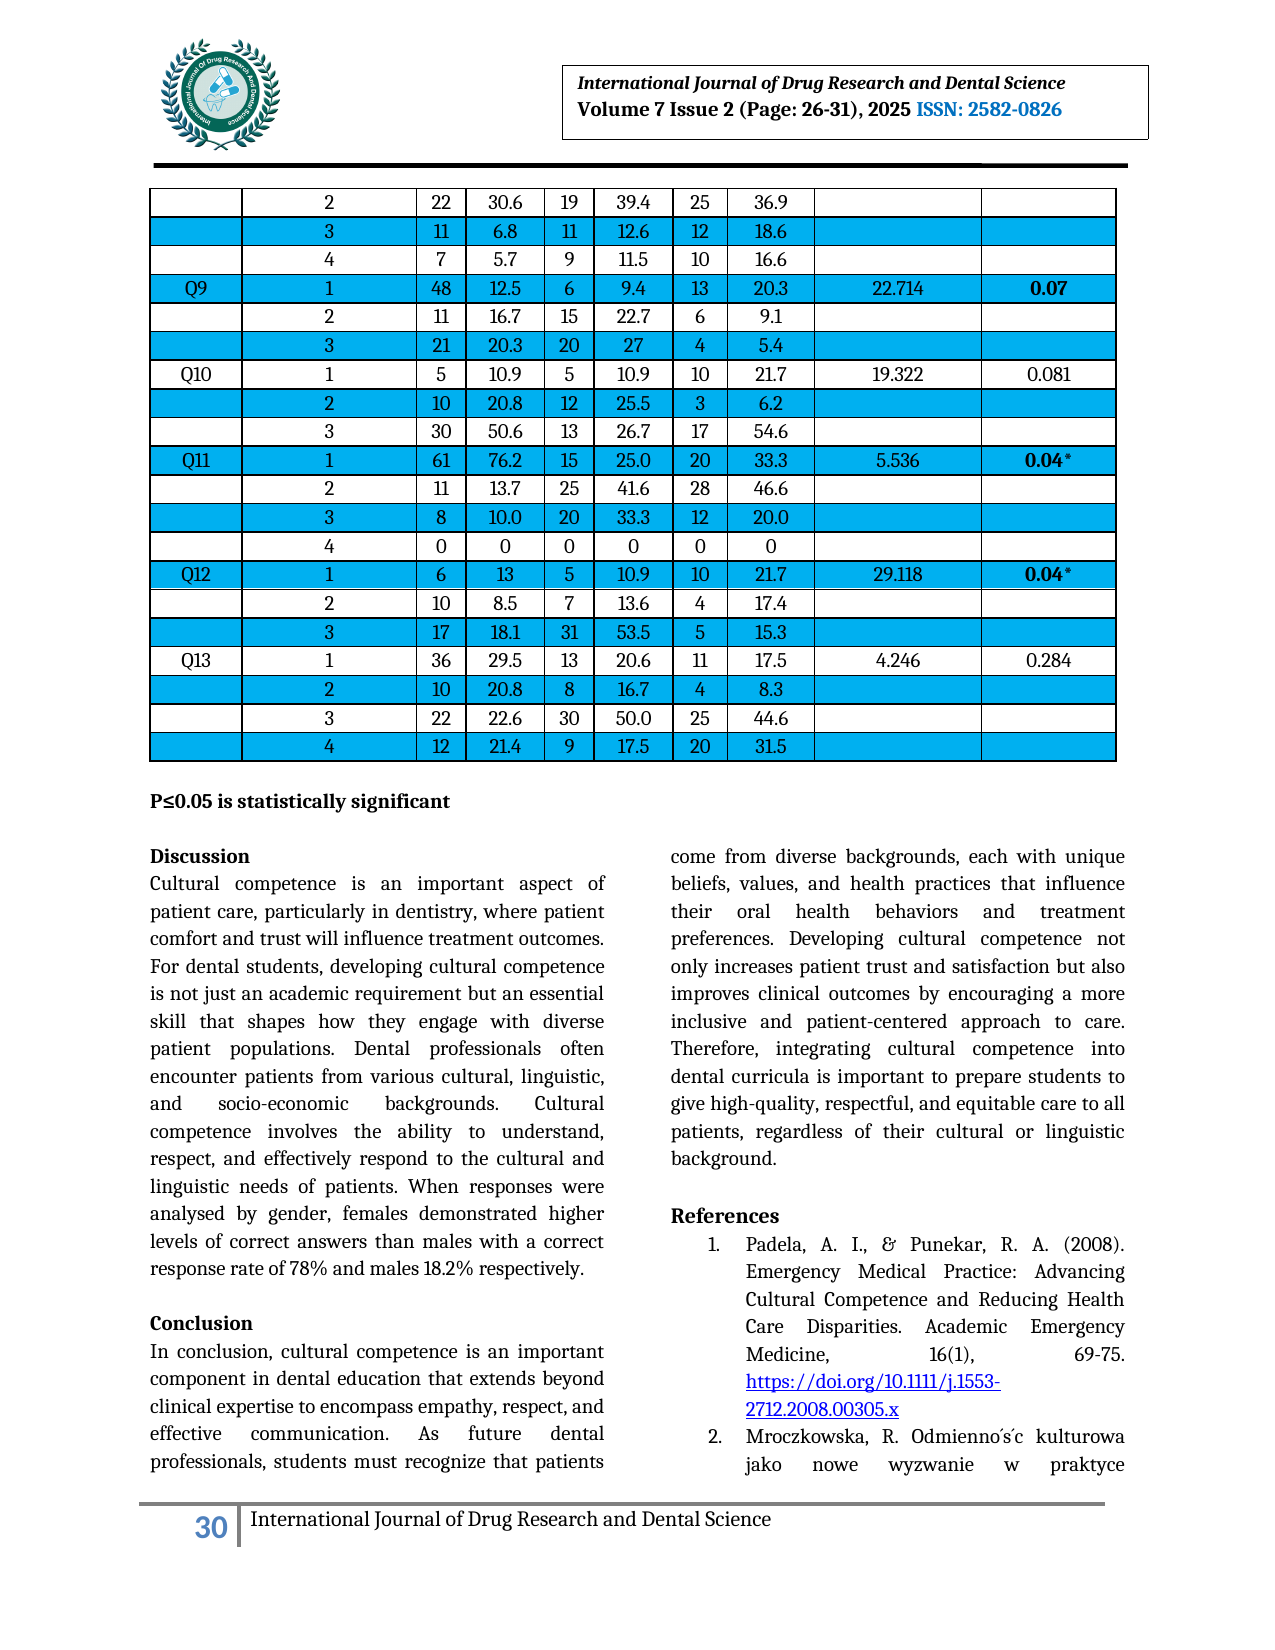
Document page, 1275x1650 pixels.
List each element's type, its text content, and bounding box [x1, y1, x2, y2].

table_cell 17 [674, 418, 727, 445]
table_cell Q9 [151, 275, 241, 302]
table_cell 2 [243, 590, 416, 617]
table_cell 21.7 [728, 562, 814, 588]
table_cell 0 [595, 533, 672, 560]
table_cell [815, 304, 981, 331]
table_cell [151, 304, 241, 331]
table_cell 16.7 [595, 676, 672, 703]
table_cell 7 [545, 590, 593, 617]
table_cell [151, 390, 241, 417]
table_cell 17.5 [728, 647, 814, 674]
table_cell 20 [674, 733, 727, 760]
table_cell 17.5 [595, 733, 672, 760]
table_cell 10 [417, 590, 465, 617]
table_cell [982, 390, 1115, 417]
table_cell 10 [674, 361, 727, 388]
table_cell [151, 733, 241, 760]
table_cell 8 [545, 676, 593, 703]
table_cell 3 [243, 418, 416, 445]
table_cell [982, 332, 1115, 359]
text In conclusion, cultural competence is an important component in dental education that extends beyond clinical expertise to encompass empathy, respect, and effective communication. As future dental professionals, students must recognize that patients come from diverse backgrounds, each with unique beliefs, values, and health practices that influence their oral health behaviors and treatment preferences. Developing cultural competence not only increases patient trust and satisfaction but also improves clinical outcomes by encouraging a more inclusive and patient-centered approach to care. Therefore, integrating cultural competence into dental curricula is important to prepare students to give high-quality, respectful, and equitable care to all patients, regardless of their cultural or linguistic background. [671, 844, 1125, 1171]
table_cell 2 [243, 676, 416, 703]
table_cell 10 [674, 246, 727, 273]
table_cell 3 [243, 619, 416, 646]
table_cell 3 [243, 332, 416, 359]
table_cell 4 [674, 332, 727, 359]
table_cell [982, 246, 1115, 273]
table_cell 16.6 [728, 246, 814, 273]
table_cell 0 [545, 533, 593, 560]
table_cell 4 [243, 533, 416, 560]
table_cell 10 [417, 676, 465, 703]
table_cell 41.6 [595, 476, 672, 503]
table_cell 11 [674, 647, 727, 674]
table_cell 0.07 [982, 275, 1115, 302]
table_cell [815, 705, 981, 732]
table_cell 6.8 [467, 218, 544, 245]
text In conclusion, cultural competence is an important component in dental education that extends beyond clinical expertise to encompass empathy, respect, and effective communication. As future dental professionals, students must recognize that patients come from diverse backgrounds, each with unique beliefs, values, and health practices that influence their oral health behaviors and treatment preferences. Developing cultural competence not only increases patient trust and satisfaction but also improves clinical outcomes by encouraging a more inclusive and patient-centered approach to care. Therefore, integrating cultural competence into dental curricula is important to prepare students to give high-quality, respectful, and equitable care to all patients, regardless of their cultural or linguistic background. [150, 1339, 605, 1473]
table_cell 36.9 [728, 189, 814, 216]
table_cell [151, 533, 241, 560]
table_cell [815, 390, 981, 417]
table_cell Q11 [151, 447, 241, 474]
table_cell 13 [545, 647, 593, 674]
table_cell [982, 189, 1115, 216]
table_cell 7 [417, 246, 465, 273]
table_cell 6 [417, 562, 465, 588]
table_cell 25 [674, 705, 727, 732]
table_cell 39.4 [595, 189, 672, 216]
table_cell 11 [417, 304, 465, 331]
list Padela, A. I., & Punekar, R. A. (2008). Emergency Medical Practice: Advancing Cultural Competence and Reducing Health Care Disparities. Academic Emergency Medicine, 16(1), 69-75. https://doi.org/10.1111/j.1553-2712.2008.00305.x [708, 1232, 1125, 1421]
table_cell [815, 733, 981, 760]
table_cell 4 [243, 733, 416, 760]
table_cell 6 [674, 304, 727, 331]
text P≤0.05 is statistically significant [150, 789, 1125, 813]
table_cell 29.118 [815, 562, 981, 588]
table_cell 11.5 [595, 246, 672, 273]
table_cell 26.7 [595, 418, 672, 445]
table_cell 4 [674, 676, 727, 703]
table_cell 11 [417, 218, 465, 245]
table_cell 3 [243, 705, 416, 732]
table_cell 0.081 [982, 361, 1115, 388]
text References [671, 1203, 1125, 1229]
table_cell [815, 332, 981, 359]
table_cell 11 [545, 218, 593, 245]
table_cell 8 [417, 504, 465, 531]
table_cell 0 [467, 533, 544, 560]
table_cell [151, 705, 241, 732]
table_cell 9 [545, 733, 593, 760]
table_cell [982, 476, 1115, 503]
table_cell 3 [674, 390, 727, 417]
table_cell 30 [417, 418, 465, 445]
table_cell 5.536 [815, 447, 981, 474]
table_cell 30.6 [467, 189, 544, 216]
table_cell 25 [674, 189, 727, 216]
table_cell [815, 218, 981, 245]
table_cell 31.5 [728, 733, 814, 760]
table_cell 1 [243, 447, 416, 474]
table_cell 29.5 [467, 647, 544, 674]
table_cell 33.3 [728, 447, 814, 474]
table_cell 20.0 [728, 504, 814, 531]
table_cell 17.4 [728, 590, 814, 617]
table_cell 44.6 [728, 705, 814, 732]
table_cell 20.3 [728, 275, 814, 302]
text Cultural competence is an important aspect of patient care, particularly in dentistry, where patient comfort and trust will influence treatment outcomes. For dental students, developing cultural competence is not just an academic requirement but an essential skill that shapes how they engage with diverse patient populations. Dental professionals often encounter patients from various cultural, linguistic, and socio-economic backgrounds. Cultural competence involves the ability to understand, respect, and effectively respond to the cultural and linguistic needs of patients. When responses were analysed by gender, females demonstrated higher levels of correct answers than males with a correct response rate of 78% and males 18.2% respectively. [150, 872, 605, 1281]
table_cell [151, 189, 241, 216]
table_cell [151, 504, 241, 531]
table_cell 1 [243, 361, 416, 388]
table_cell 12.5 [467, 275, 544, 302]
table_cell 25.5 [595, 390, 672, 417]
table_cell 10.0 [467, 504, 544, 531]
table_cell 61 [417, 447, 465, 474]
table_cell 2 [243, 476, 416, 503]
table_cell 0 [417, 533, 465, 560]
table_cell 20 [545, 504, 593, 531]
table_cell [982, 676, 1115, 703]
table_cell [982, 418, 1115, 445]
text Discussion [150, 844, 605, 868]
table_cell 0.04* [982, 447, 1115, 474]
table_cell [815, 246, 981, 273]
table_cell 5.4 [728, 332, 814, 359]
table_cell 18.6 [728, 218, 814, 245]
table_cell [151, 619, 241, 646]
table_cell [982, 218, 1115, 245]
table_cell 9 [545, 246, 593, 273]
table_cell 10.9 [467, 361, 544, 388]
table_cell [151, 246, 241, 273]
table_cell [815, 418, 981, 445]
table_cell [982, 590, 1115, 617]
table_cell 10.9 [595, 562, 672, 588]
table_cell [151, 676, 241, 703]
table_cell [982, 705, 1115, 732]
table_cell 0 [674, 533, 727, 560]
table_cell 17 [417, 619, 465, 646]
table_cell 13 [674, 275, 727, 302]
table_cell [815, 619, 981, 646]
table_cell 2 [243, 189, 416, 216]
table_cell Q13 [151, 647, 241, 674]
table_cell 50.0 [595, 705, 672, 732]
table_cell 36 [417, 647, 465, 674]
table_cell 0.04* [982, 562, 1115, 588]
table_cell [151, 476, 241, 503]
table_cell 25 [545, 476, 593, 503]
table_cell 12 [417, 733, 465, 760]
list Mroczkowska, R. Odmienno´s´c kulturowa jako nowe wyzwanie w praktyce piel˛egniarki i poło˙ znej. Piel˛eg. Spec. 2013, 1, 27–3 [708, 1425, 1125, 1476]
table_cell 21.4 [467, 733, 544, 760]
table_cell 1 [243, 647, 416, 674]
table_cell 12 [674, 504, 727, 531]
table_cell 54.6 [728, 418, 814, 445]
table_cell 1 [243, 275, 416, 302]
table_cell 27 [595, 332, 672, 359]
table_cell 20 [545, 332, 593, 359]
table_cell [815, 533, 981, 560]
table_cell 53.5 [595, 619, 672, 646]
table_cell 18.1 [467, 619, 544, 646]
table_cell 9.1 [728, 304, 814, 331]
table_cell 19.322 [815, 361, 981, 388]
table_cell 22.714 [815, 275, 981, 302]
table_cell 5.7 [467, 246, 544, 273]
table_cell 28 [674, 476, 727, 503]
table_cell 33.3 [595, 504, 672, 531]
table_cell Q10 [151, 361, 241, 388]
table_cell 13.6 [595, 590, 672, 617]
table_cell 2 [243, 390, 416, 417]
table_cell 76.2 [467, 447, 544, 474]
table_cell 31 [545, 619, 593, 646]
table_cell [151, 590, 241, 617]
table_cell 22 [417, 189, 465, 216]
table_cell [151, 418, 241, 445]
table_cell 5 [545, 361, 593, 388]
table_cell 48 [417, 275, 465, 302]
table_cell 12 [674, 218, 727, 245]
table_cell 13.7 [467, 476, 544, 503]
table_cell 12 [545, 390, 593, 417]
table_cell 10.9 [595, 361, 672, 388]
table_cell 20 [674, 447, 727, 474]
table_cell 25.0 [595, 447, 672, 474]
table_cell [815, 504, 981, 531]
table_cell 10 [417, 390, 465, 417]
table_cell [815, 590, 981, 617]
table_cell 9.4 [595, 275, 672, 302]
table_cell [982, 504, 1115, 531]
table_cell 12.6 [595, 218, 672, 245]
table_cell [982, 619, 1115, 646]
table_cell 20.8 [467, 676, 544, 703]
table_cell 22.7 [595, 304, 672, 331]
table_cell Q12 [151, 562, 241, 588]
table_cell 20.6 [595, 647, 672, 674]
table_cell 1 [243, 562, 416, 588]
table_cell 22 [417, 705, 465, 732]
table_cell 20.8 [467, 390, 544, 417]
table_cell 0.284 [982, 647, 1115, 674]
table_cell [982, 733, 1115, 760]
table_cell [151, 218, 241, 245]
picture [153, 37, 288, 150]
table_cell 13 [467, 562, 544, 588]
table_cell 8.5 [467, 590, 544, 617]
table_cell 3 [243, 504, 416, 531]
table_cell 15.3 [728, 619, 814, 646]
table_cell 6.2 [728, 390, 814, 417]
table_cell 15 [545, 304, 593, 331]
table_cell 13 [545, 418, 593, 445]
table_cell 0 [728, 533, 814, 560]
table_cell 8.3 [728, 676, 814, 703]
table_cell 4.246 [815, 647, 981, 674]
table_cell 22.6 [467, 705, 544, 732]
table_cell [815, 189, 981, 216]
table_cell 20.3 [467, 332, 544, 359]
text Conclusion [150, 1312, 605, 1336]
table_cell 46.6 [728, 476, 814, 503]
table_cell 11 [417, 476, 465, 503]
table_cell [982, 533, 1115, 560]
table_cell 15 [545, 447, 593, 474]
table_cell 16.7 [467, 304, 544, 331]
table_cell [815, 476, 981, 503]
table_cell 10 [674, 562, 727, 588]
table_cell 6 [545, 275, 593, 302]
table_cell 21 [417, 332, 465, 359]
table_cell 19 [545, 189, 593, 216]
table_cell 30 [545, 705, 593, 732]
table_cell [982, 304, 1115, 331]
table_cell 4 [243, 246, 416, 273]
table_cell 5 [545, 562, 593, 588]
table_cell 5 [417, 361, 465, 388]
table_cell 50.6 [467, 418, 544, 445]
table_cell 2 [243, 304, 416, 331]
table_cell 5 [674, 619, 727, 646]
table_cell 21.7 [728, 361, 814, 388]
table_cell [151, 332, 241, 359]
table_cell 4 [674, 590, 727, 617]
table_cell 3 [243, 218, 416, 245]
table_cell [815, 676, 981, 703]
